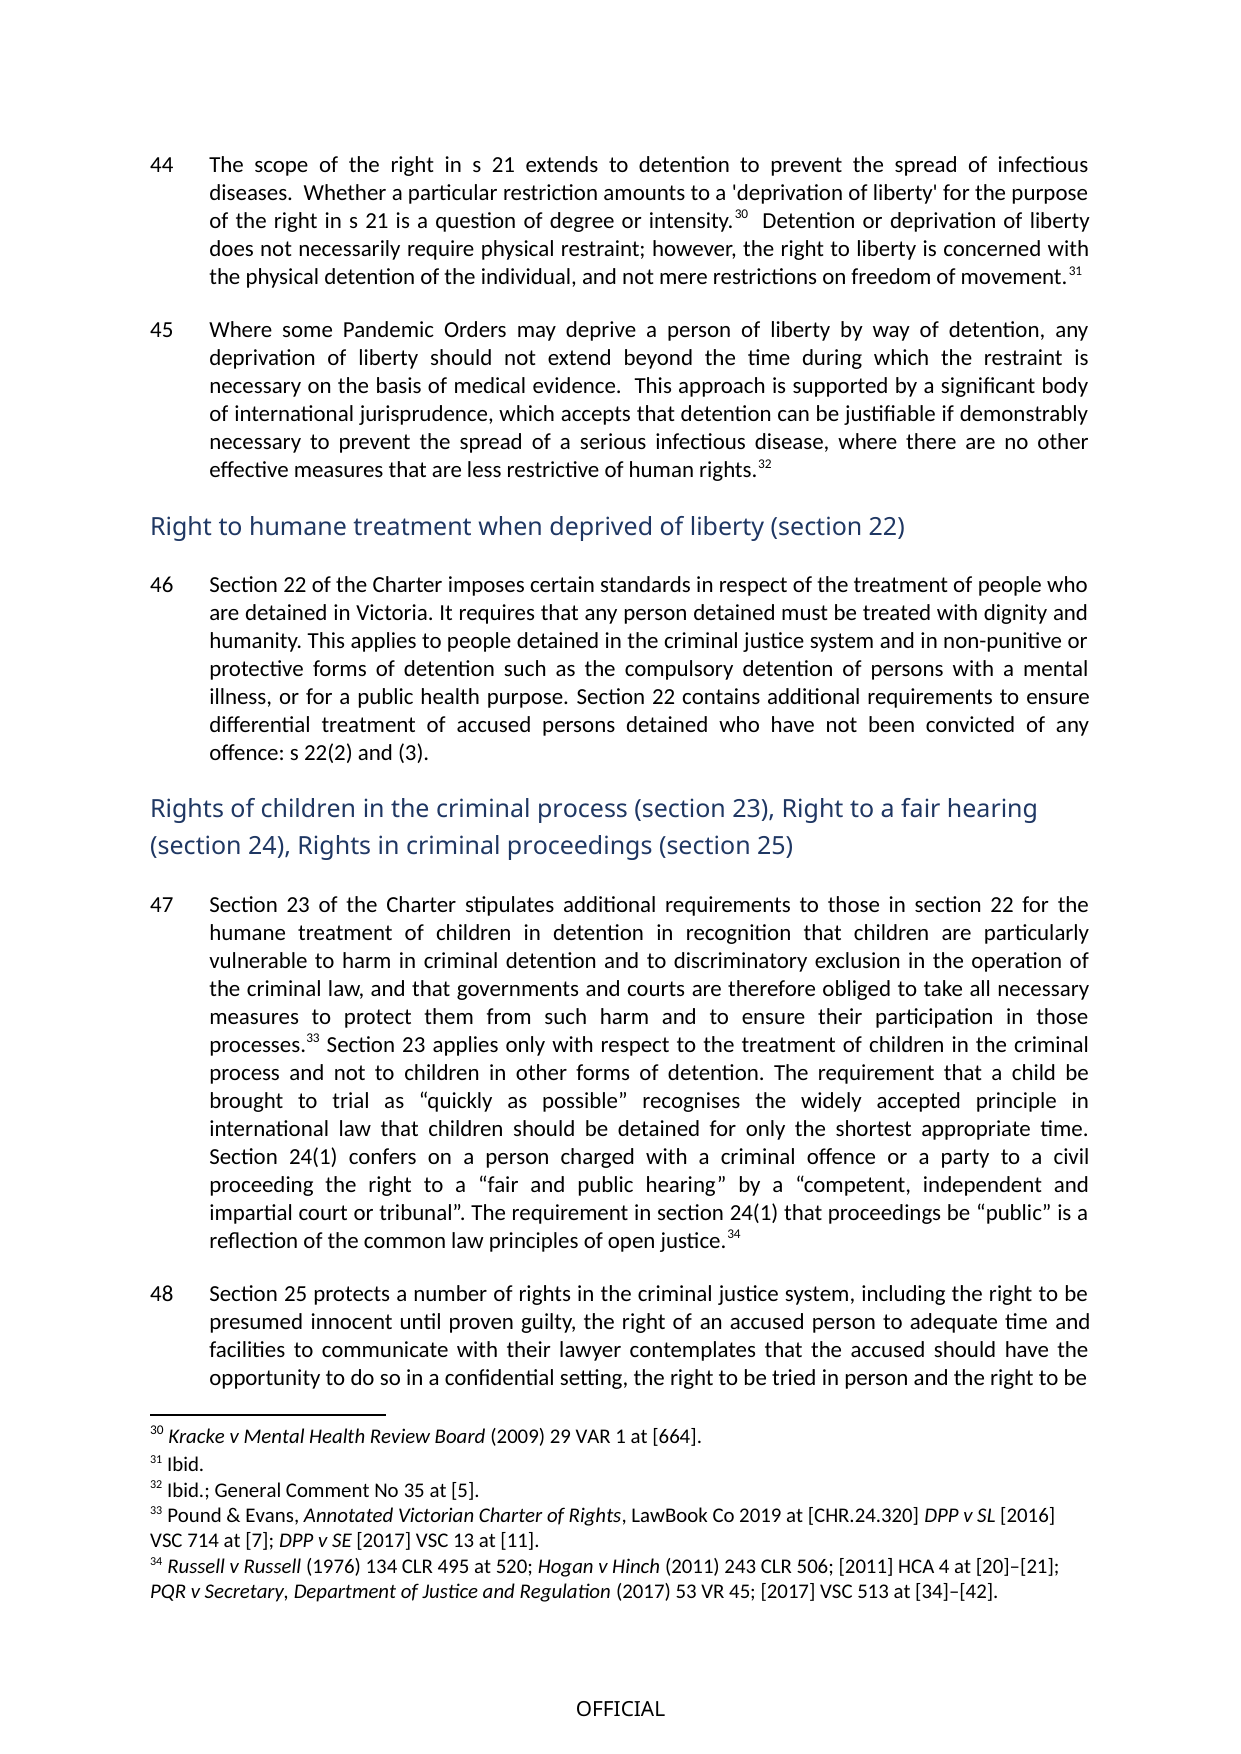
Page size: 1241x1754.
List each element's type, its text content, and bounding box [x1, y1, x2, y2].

list Section 22 of the Charter imposes certain standards in respect of the treatment of people who are detained in Victoria. It requires that any person detained must be treated with dignity and humanity. This applies to people detained in the criminal justice system and in non-punitive or protective forms of detention such as the compulsory detention of persons with a mental illness, or for a public health purpose. Section 22 contains additional requirements to ensure differential treatment of accused persons detained who have not been convicted of any offence: s 22(2) and (3). [150, 570, 1090, 766]
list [150, 1279, 1090, 1391]
list The scope of the right in s 21 extends to detention to prevent the spread of infectious diseases. Whether a particular restriction amounts to a 'deprivation of liberty' for the purpose of the right in s 21 is a question of degree or intensity. Detention or deprivation of liberty does not necessarily require physical restraint; however, the right to liberty is concerned with the physical detention of the individual, and not mere restrictions on freedom of movement. [150, 150, 1090, 290]
subtitle Rights of children in the criminal process (section 23), Right to a fair hearing (section 24), Rights in criminal proceedings (section 25) [150, 791, 1090, 862]
list Where some Pandemic Orders may deprive a person of liberty by way of detention, any deprivation of liberty should not extend beyond the time during which the restraint is necessary on the basis of medical evidence. This approach is supported by a significant body of international jurisprudence, which accepts that detention can be justifiable if demonstrably necessary to prevent the spread of a serious infectious disease, where there are no other effective measures that are less restrictive of human rights. [150, 315, 1090, 483]
subtitle Right to humane treatment when deprived of liberty (section 22) [150, 508, 1090, 542]
list Section 23 of the Charter stipulates additional requirements to those in section 22 for the humane treatment of children in detention in recognition that children are particularly vulnerable to harm in criminal detention and to discriminatory exclusion in the operation of the criminal law, and that governments and courts are therefore obliged to take all necessary measures to protect them from such harm and to ensure their participation in those processes. Section 23 applies only with respect to the treatment of children in the criminal process and not to children in other forms of detention. The requirement that a child be brought to trial as “quickly as possible” recognises the widely accepted principle in international law that children should be detained for only the shortest appropriate time. Section 24(1) confers on a person charged with a criminal offence or a party to a civil proceeding the right to a “fair and public hearing” by a “competent, independent and impartial court or tribunal”. The requirement in section 24(1) that proceedings be “public” is a reflection of the common law principles of open justice. [150, 890, 1090, 1254]
